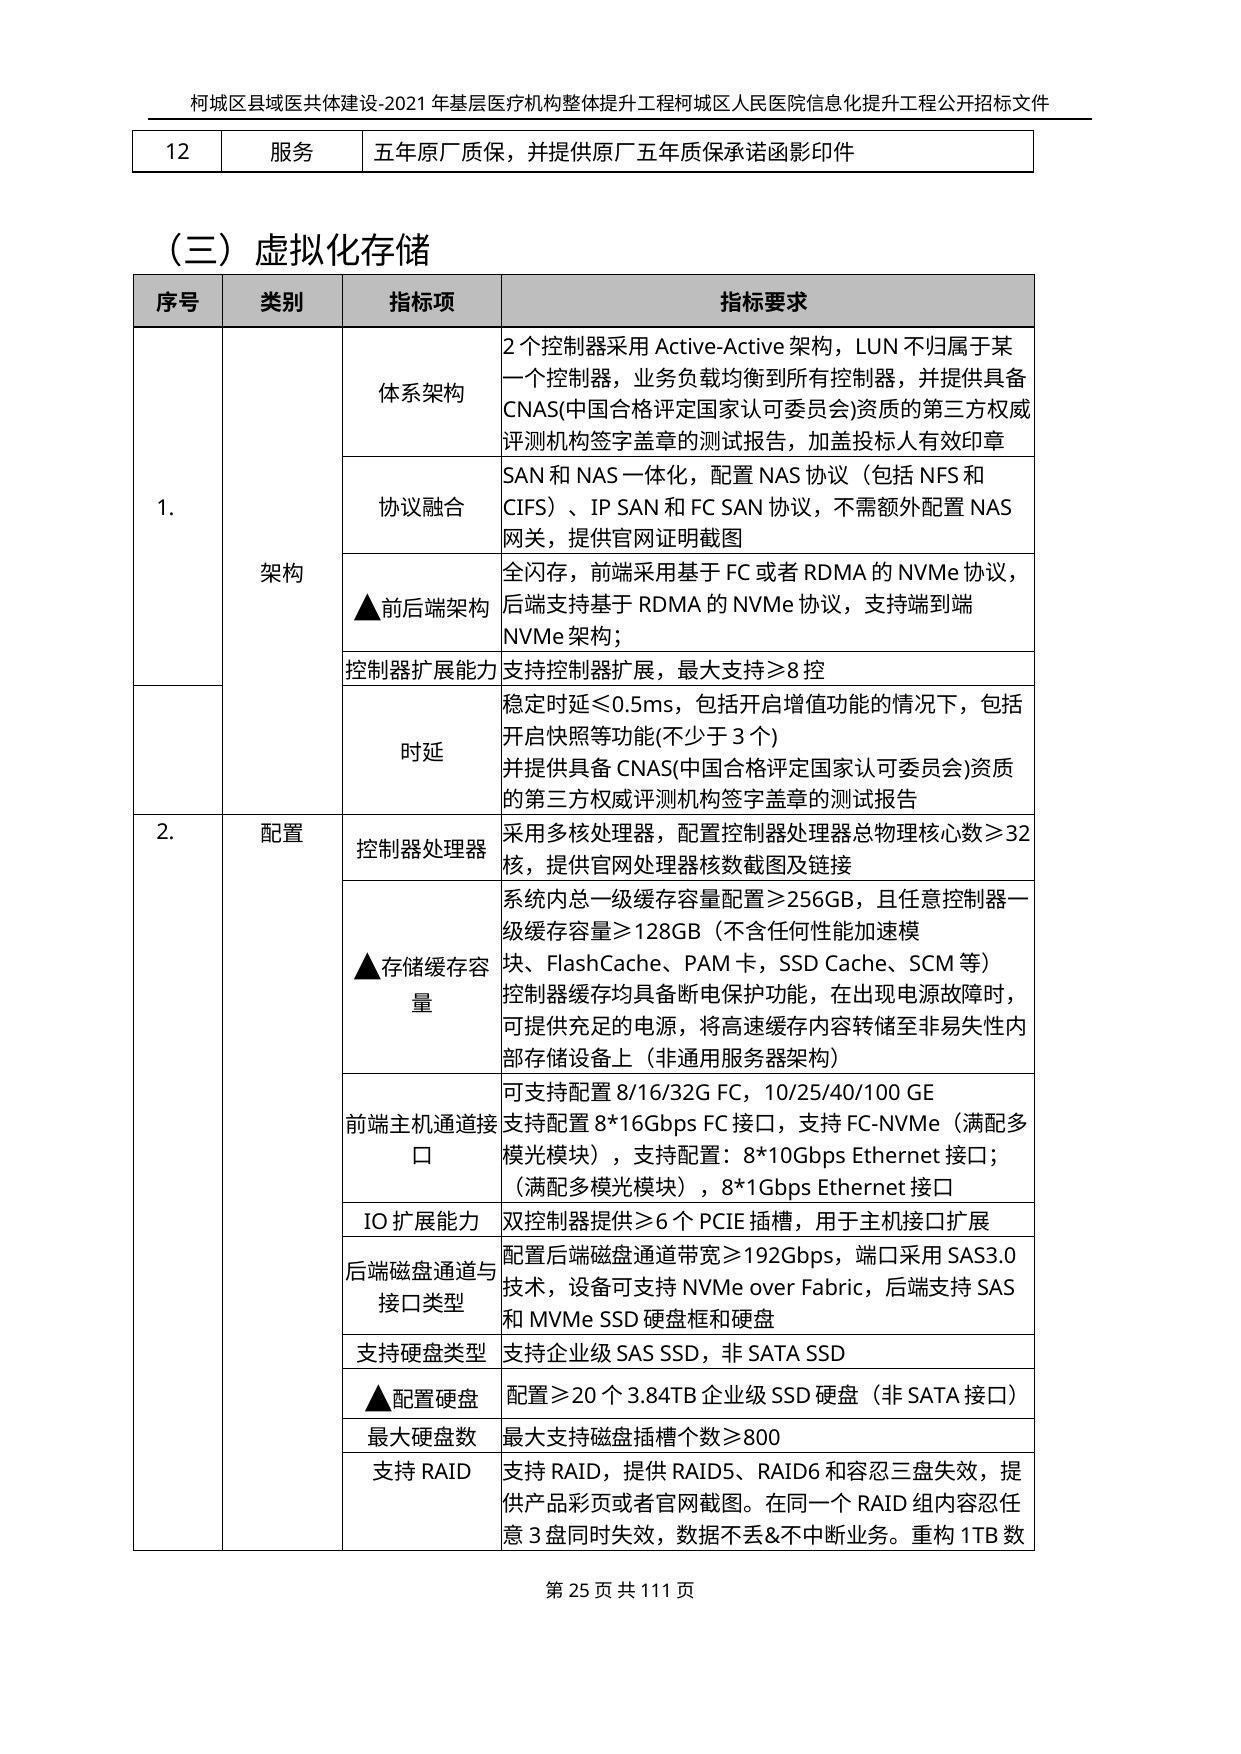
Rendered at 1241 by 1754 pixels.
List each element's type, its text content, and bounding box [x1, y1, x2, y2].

list 虚拟化存储 [148, 222, 1092, 274]
table_cell 最大支持磁盘插槽个数≥800 [502, 1419, 1034, 1452]
table_cell 配置后端磁盘通道带宽≥192Gbps，端口采用SAS3.0技术，设备可支持NVMe over Fabric，后端支持SAS和MVMe SSD硬盘框和硬盘 [502, 1237, 1034, 1333]
table_cell 支持硬盘类型 [343, 1335, 501, 1367]
table_cell 12 [133, 131, 221, 171]
table_cell 控制器处理器 [343, 815, 501, 880]
table_cell ▲前后端架构 [343, 554, 501, 651]
table_cell 最大硬盘数 [343, 1419, 501, 1452]
table_cell SAN和NAS一体化，配置NAS协议（包括NFS和CIFS）、IP SAN和FC SAN协议，不需额外配置NAS网关，提供官网证明截图 [502, 457, 1034, 553]
table_cell ▲存储缓存容量 [343, 881, 501, 1072]
table_cell 配置 [223, 815, 342, 1550]
table_cell 稳定时延≤0.5ms，包括开启增值功能的情况下，包括开启快照等功能(不少于3个) 并提供具备CNAS(中国合格评定国家认可委员会)资质的第三方权威评测机构签字盖章的测试报告 [502, 686, 1034, 814]
table_header 指标要求 [502, 275, 1034, 326]
table_cell [134, 815, 222, 1550]
table_cell 系统内总一级缓存容量配置≥256GB，且任意控制器一级缓存容量≥128GB（不含任何性能加速模块、FlashCache、PAM卡，SSD Cache、SCM等） 控制器缓存均具备断电保护功能，在出现电源故障时，可提供充足的电源，将高速缓存内容转储至非易失性内部存储设备上（非通用服务器架构） [502, 881, 1034, 1072]
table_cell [502, 1453, 1034, 1550]
table_cell 支持企业级SAS SSD，非SATA SSD [502, 1335, 1034, 1367]
table_cell 支持RAID [343, 1453, 501, 1550]
table_cell 协议融合 [343, 457, 501, 553]
table_header 序号 [134, 275, 222, 326]
table_cell 前端主机通道接口 [343, 1074, 501, 1202]
table_cell 2个控制器采用Active-Active架构，LUN不归属于某一个控制器，业务负载均衡到所有控制器，并提供具备CNAS(中国合格评定国家认可委员会)资质的第三方权威评测机构签字盖章的测试报告，加盖投标人有效印章 [502, 328, 1034, 456]
table_cell 后端磁盘通道与接口类型 [343, 1237, 501, 1333]
table_cell ▲配置硬盘 [343, 1369, 501, 1418]
table_cell [134, 328, 222, 685]
table_cell 服务 [222, 131, 362, 171]
table_header 类别 [223, 275, 342, 326]
table_cell 双控制器提供≥6个PCIE插槽，用于主机接口扩展 [502, 1203, 1034, 1236]
table_cell 控制器扩展能力 [343, 652, 501, 685]
table_cell 全闪存，前端采用基于FC或者RDMA的NVMe协议，后端支持基于RDMA的NVMe协议，支持端到端NVMe架构； [502, 554, 1034, 651]
table_cell [134, 686, 222, 814]
table_cell IO扩展能力 [343, 1203, 501, 1236]
table_cell 采用多核处理器，配置控制器处理器总物理核心数≥32核，提供官网处理器核数截图及链接 [502, 815, 1034, 880]
table_cell 架构 [223, 328, 342, 814]
table_header 指标项 [343, 275, 501, 326]
table_cell 配置≥20个3.84TB企业级SSD硬盘（非SATA接口） [502, 1369, 1034, 1418]
table_cell 时延 [343, 686, 501, 814]
table_cell 支持控制器扩展，最大支持≥8控 [502, 652, 1034, 685]
table_cell 体系架构 [343, 328, 501, 456]
table_cell 五年原厂质保，并提供原厂五年质保承诺函影印件 [363, 131, 1033, 171]
table_cell 可支持配置8/16/32G FC，10/25/40/100 GE 支持配置8*16Gbps FC接口，支持FC-NVMe（满配多模光模块），支持配置：8*10Gbps Ethernet接口；（满配多模光模块），8*1Gbps Ethernet接口 [502, 1074, 1034, 1202]
